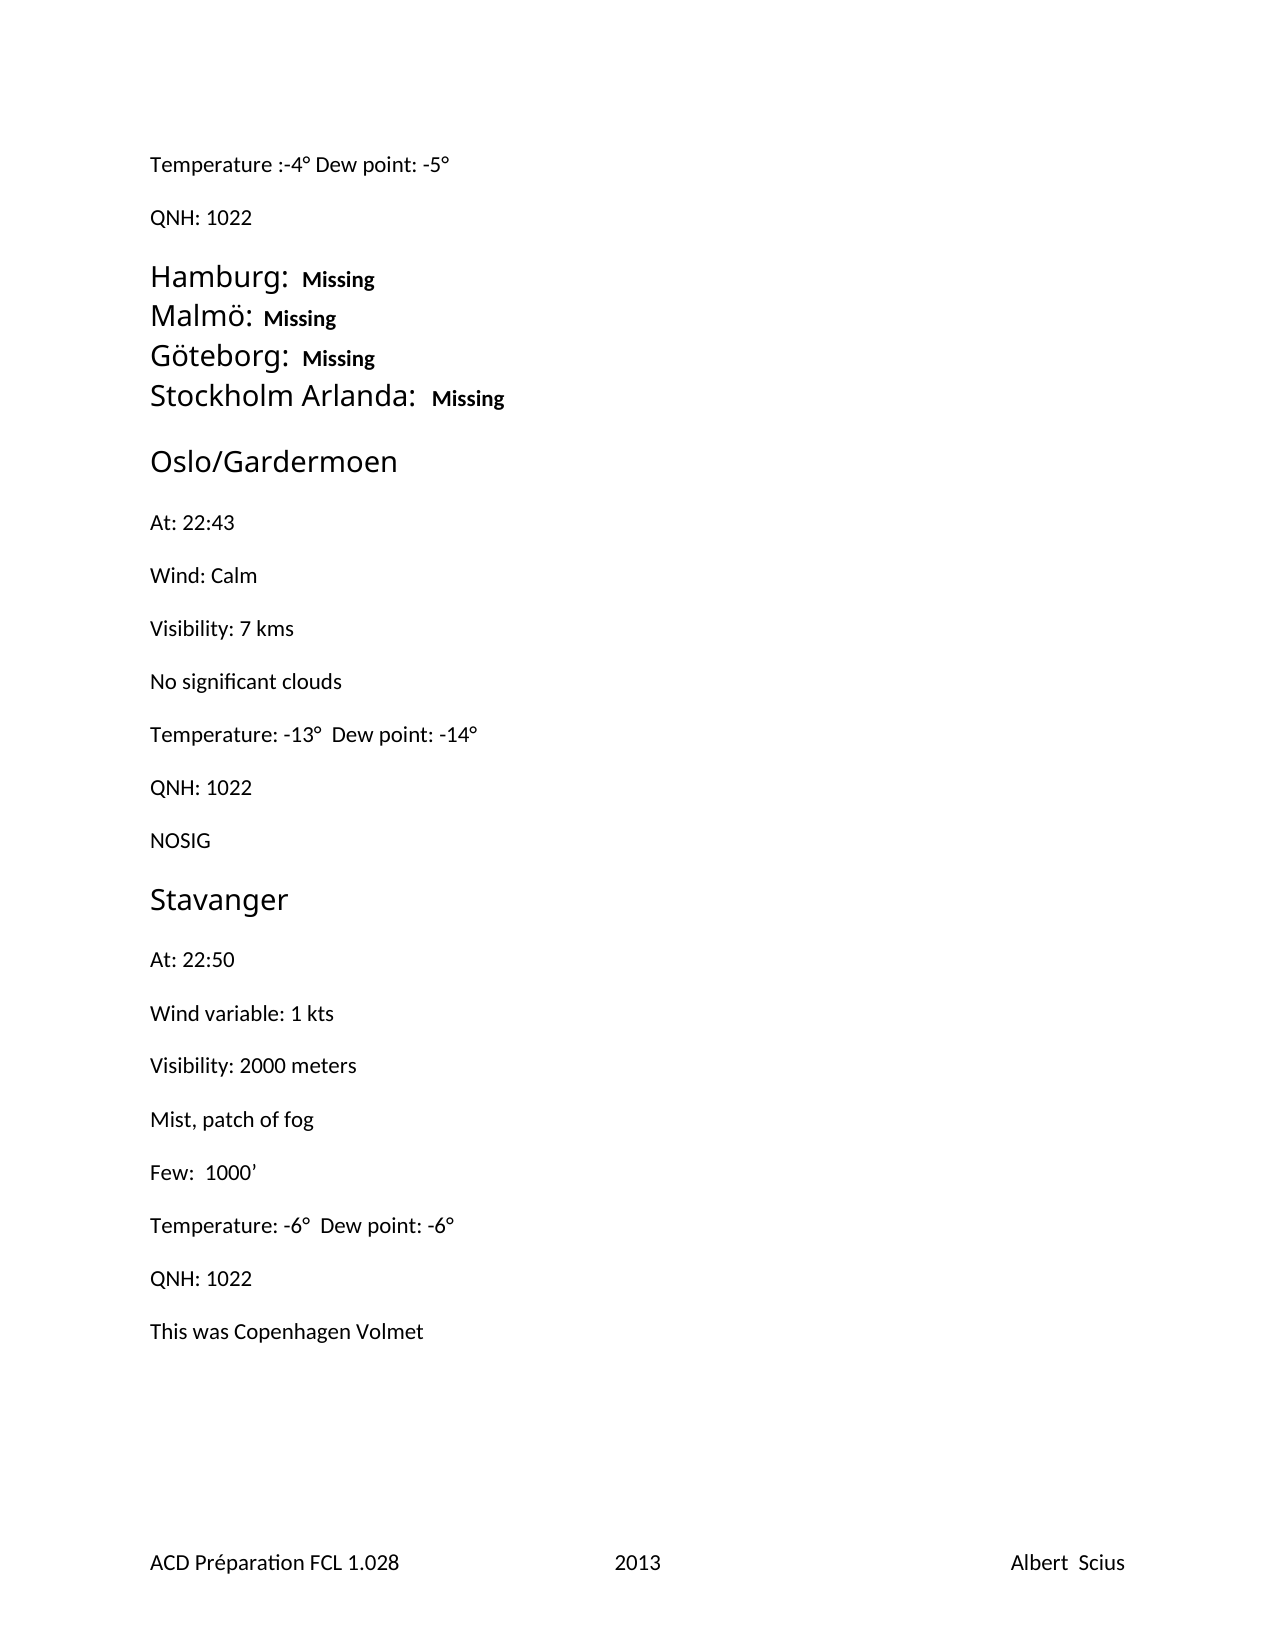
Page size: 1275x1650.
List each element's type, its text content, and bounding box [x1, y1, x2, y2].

text No significant clouds [150, 667, 1125, 695]
text Stavanger [150, 879, 1125, 919]
text Visibility: 2000 meters [150, 1052, 1125, 1080]
text Oslo/Gardermoen [150, 442, 1125, 481]
text Wind variable: 1 kts [150, 999, 1125, 1027]
text Temperature :-4° Dew point: -5° [150, 150, 1125, 178]
text QNH: 1022 [150, 203, 1125, 231]
text At: 22:50 [150, 946, 1125, 974]
text Visibility: 7 kms [150, 614, 1125, 642]
text Hamburg: Missing [150, 256, 1125, 296]
text QNH: 1022 [150, 773, 1125, 801]
text Few: 1000’ [150, 1158, 1125, 1186]
text Wind: Calm [150, 561, 1125, 589]
text This was Copenhagen Volmet [150, 1317, 1125, 1345]
text Temperature: -6° Dew point: -6° [150, 1211, 1125, 1239]
text Mist, patch of fog [150, 1105, 1125, 1133]
text At: 22:43 [150, 508, 1125, 536]
text Temperature: -13° Dew point: -14° [150, 720, 1125, 748]
text QNH: 1022 [150, 1264, 1125, 1292]
text Malmö: Missing [150, 296, 1125, 335]
text Stockholm Arlanda: Missing [150, 375, 1125, 415]
text NOSIG [150, 826, 1125, 854]
text Göteborg: Missing [150, 335, 1125, 375]
